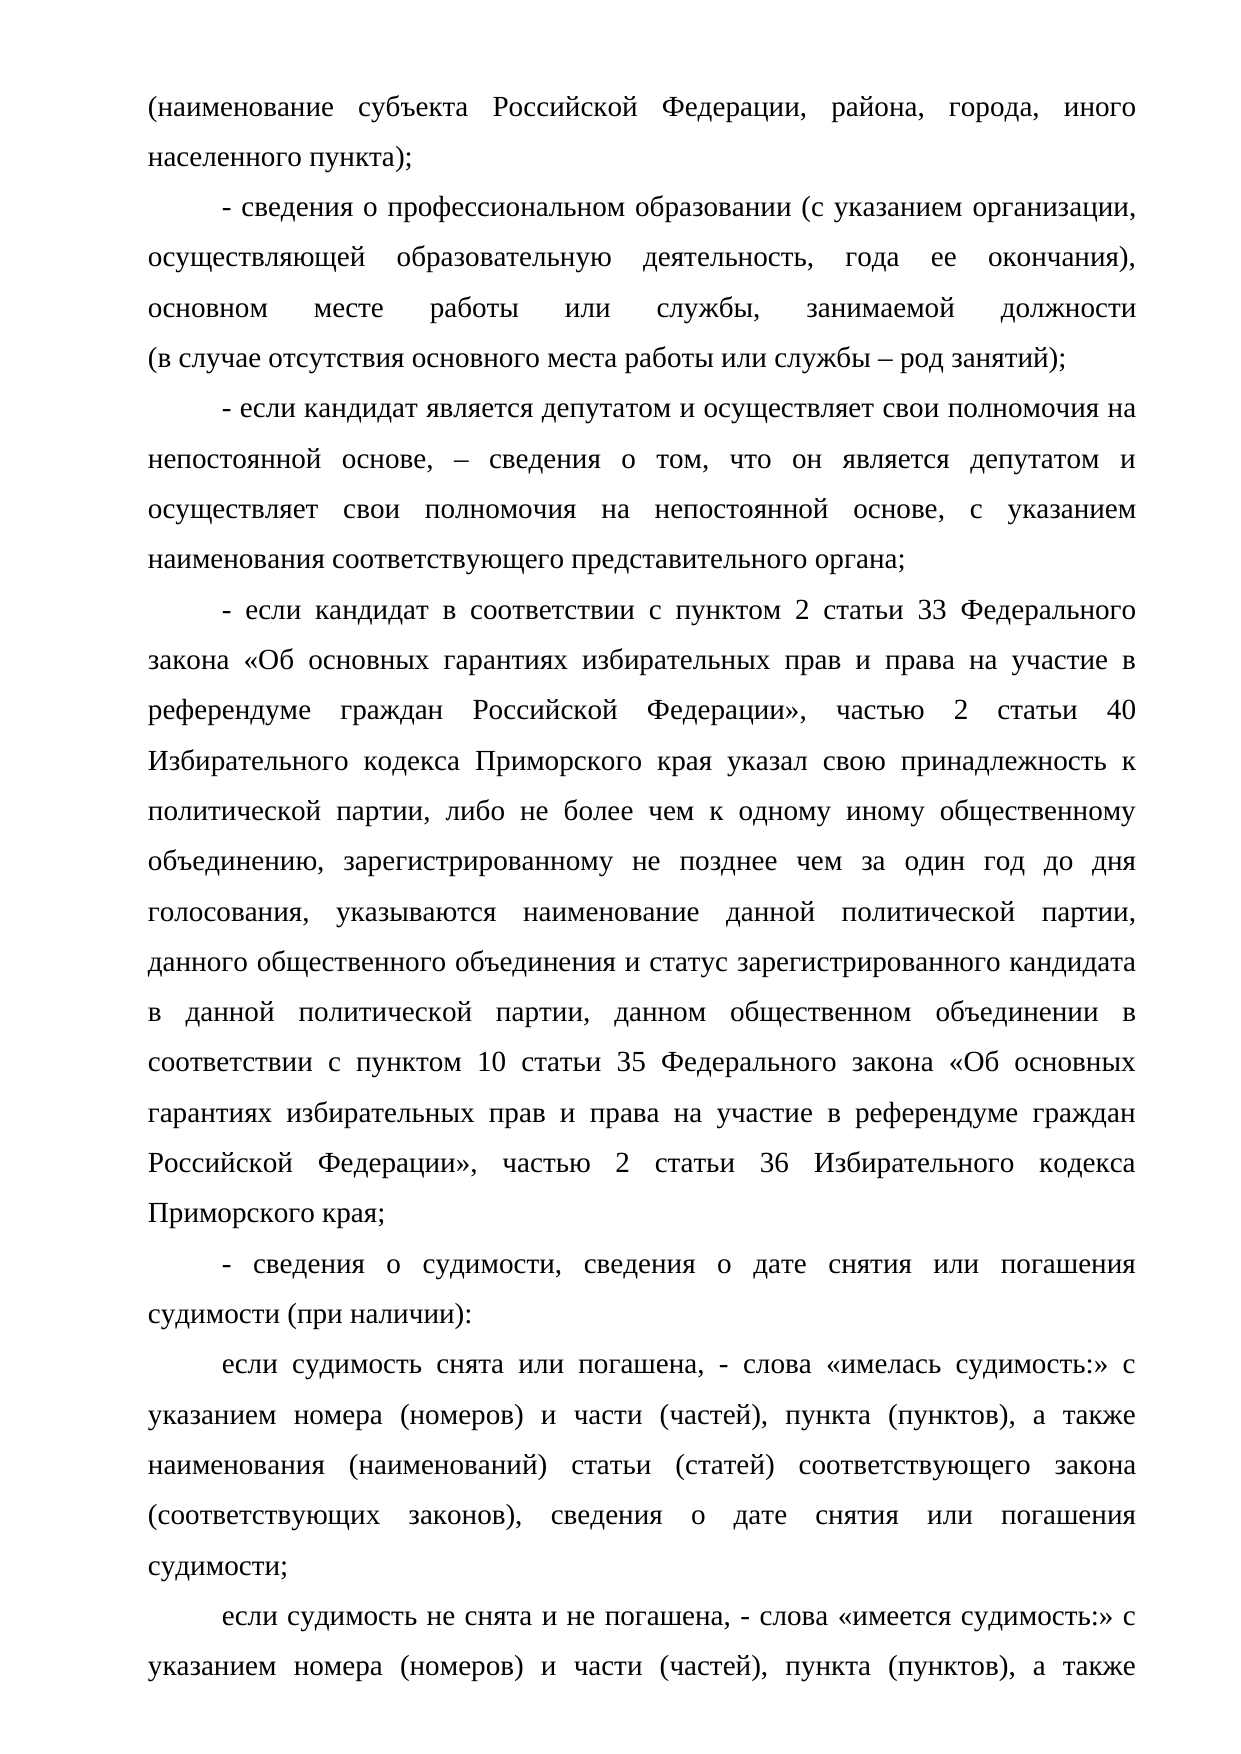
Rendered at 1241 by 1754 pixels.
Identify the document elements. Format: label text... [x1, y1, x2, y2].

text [148, 1598, 1137, 1682]
text - сведения о судимости, сведения о дате снятия или погашения судимости (при наличии): [148, 1246, 1137, 1330]
text - если кандидат является депутатом и осуществляет свои полномочия на непостоянной основе, – сведения о том, что он является депутатом и осуществляет свои полномочия на непостоянной основе, с указанием наименования соответствующего представительного органа; [148, 391, 1137, 575]
text если судимость снята или погашена, - слова «имелась судимость:» с указанием номера (номеров) и части (частей), пункта (пунктов), а также наименования (наименований) статьи (статей) соответствующего закона (соответствующих законов), сведения о дате снятия или погашения судимости; [148, 1346, 1137, 1581]
text - если кандидат в соответствии с пунктом 2 статьи 33 Федерального закона «Об основных гарантиях избирательных прав и права на участие в референдуме граждан Российской Федерации», частью 2 статьи 40 Избирательного кодекса Приморского края указал свою принадлежность к политической партии, либо не более чем к одному иному общественному объединению, зарегистрированному не позднее чем за один год до дня голосования, указываются наименование данной политической партии, данного общественного объединения и статус зарегистрированного кандидата в данной политической партии, данном общественном объединении в соответствии с пунктом 10 статьи 35 Федерального закона «Об основных гарантиях избирательных прав и права на участие в референдуме граждан Российской Федерации», частью 2 статьи 36 Избирательного кодекса Приморского края; [148, 592, 1137, 1229]
text - сведения о профессиональном образовании (с указанием организации, осуществляющей образовательную деятельность, года ее окончания), основном месте работы или службы, занимаемой должности (в случае отсутствия основного места работы или службы – род занятий); [148, 189, 1137, 374]
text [148, 89, 1137, 172]
